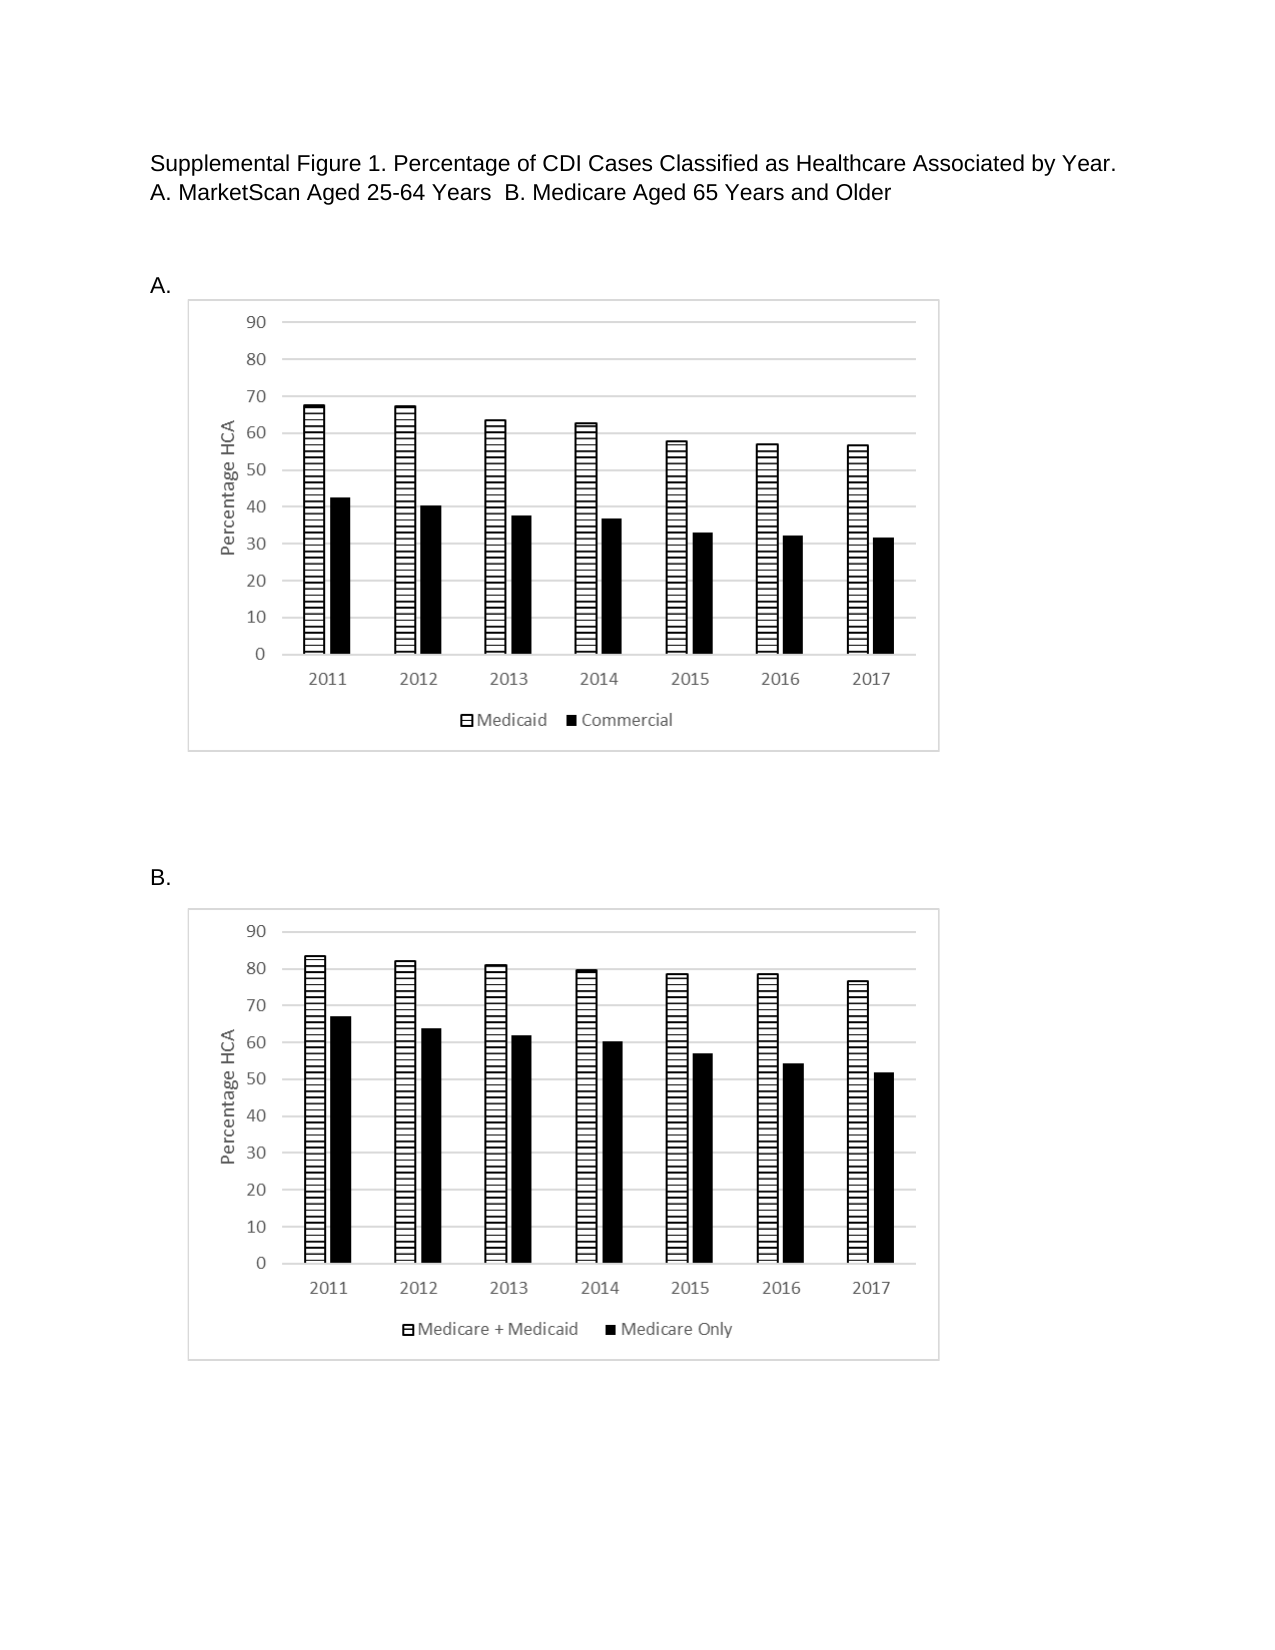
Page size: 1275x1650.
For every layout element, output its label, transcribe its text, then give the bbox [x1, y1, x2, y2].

text B. [150, 864, 1125, 890]
text Supplemental Figure 1. Percentage of CDI Cases Classified as Healthcare Associated by Year. A. MarketScan Aged 25-64 Years B. Medicare Aged 65 Years and Older [150, 150, 1125, 205]
picture [187, 908, 940, 1361]
picture [187, 299, 940, 752]
